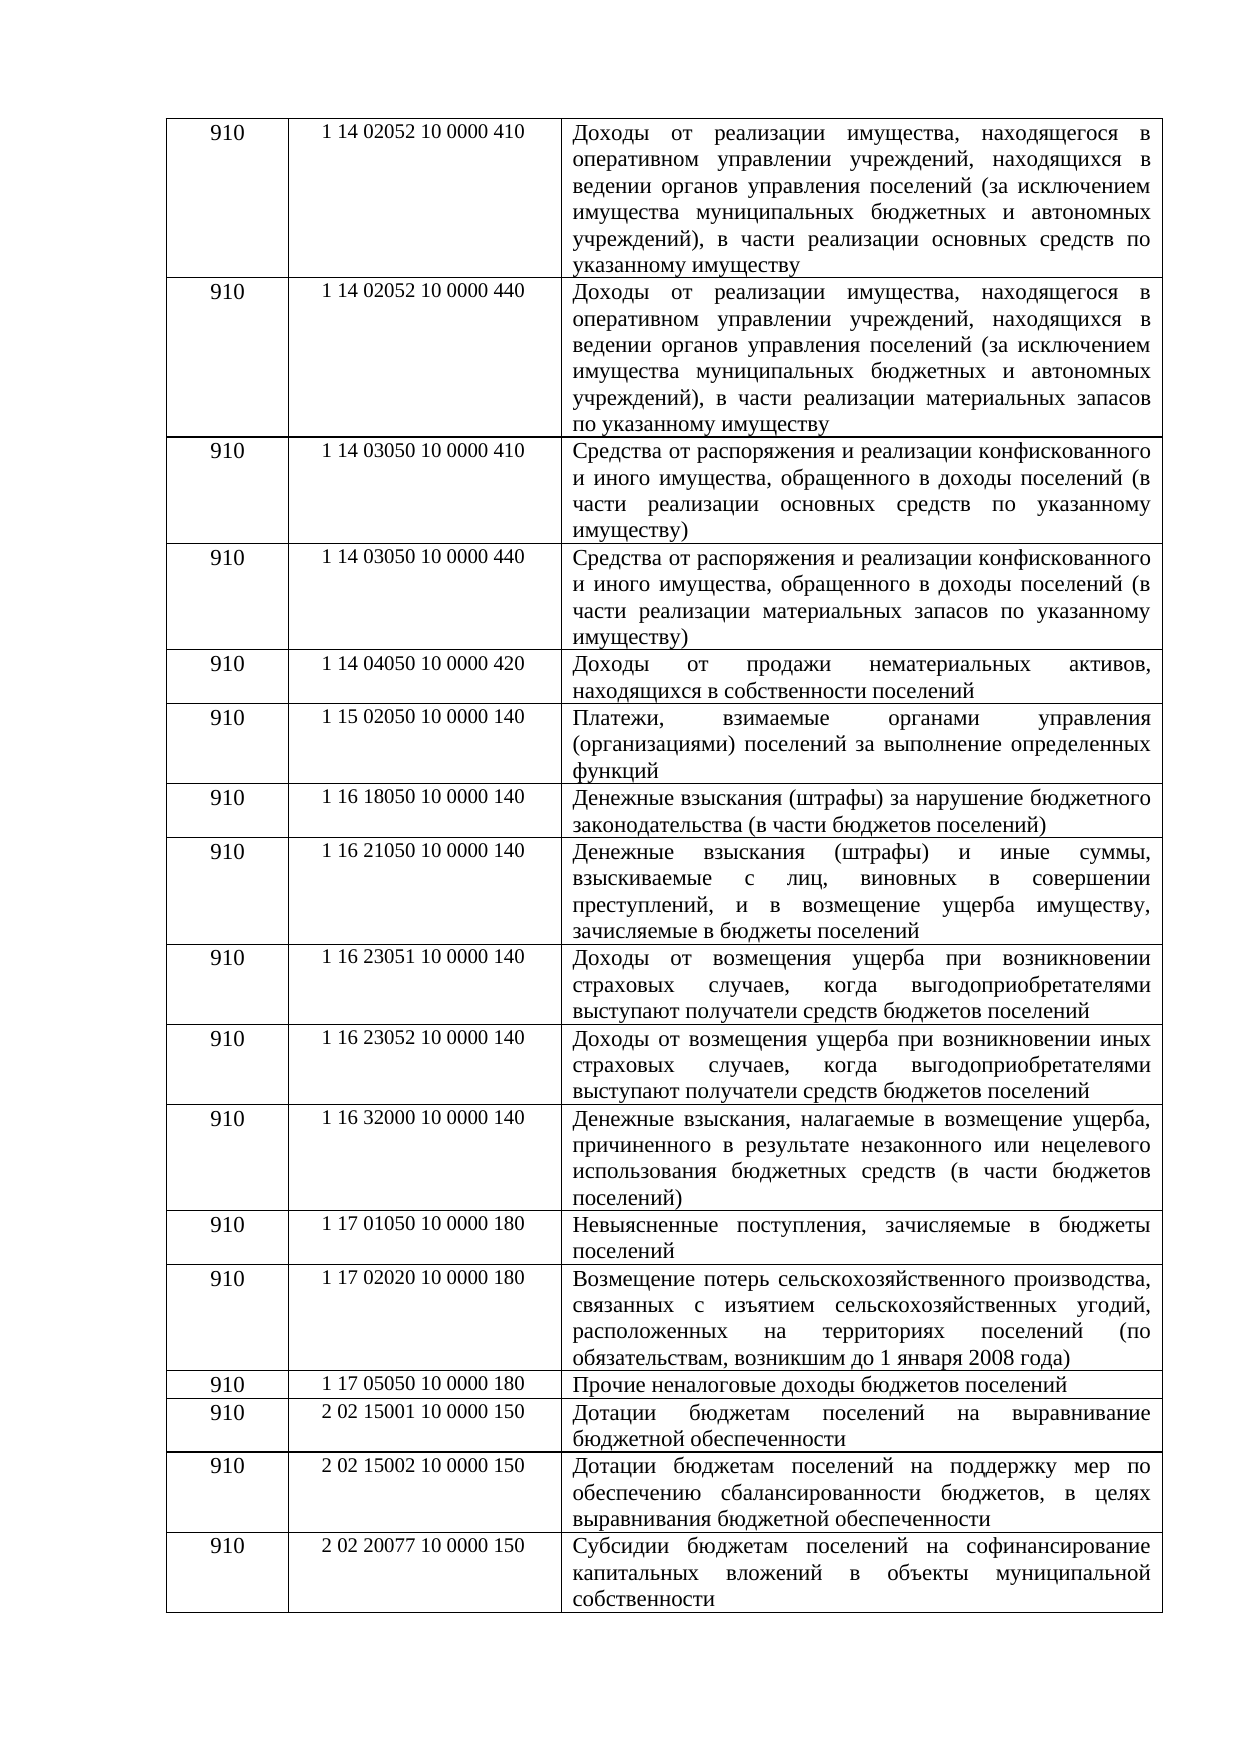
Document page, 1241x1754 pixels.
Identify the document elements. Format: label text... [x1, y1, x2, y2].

table_cell 2 02 15002 10 0000 150 [289, 1453, 561, 1532]
table_cell Доходы от возмещения ущерба при возникновении иных страховых случаев, когда выгодоприобретателями выступают получатели средств бюджетов поселений [562, 1025, 1162, 1104]
table_cell 1 17 05050 10 0000 180 [289, 1371, 561, 1398]
table_cell Субсидии бюджетам поселений на софинансирование капитальных вложений в объекты муниципальной собственности [562, 1533, 1162, 1612]
table_cell 2 02 20077 10 0000 150 [289, 1533, 561, 1612]
table_cell Денежные взыскания (штрафы) и иные суммы, взыскиваемые с лиц, виновных в совершении преступлений, и в возмещение ущерба имуществу, зачисляемые в бюджеты поселений [562, 838, 1162, 943]
table_cell 910 [167, 278, 288, 436]
table_cell Денежные взыскания (штрафы) за нарушение бюджетного законодательства (в части бюджетов поселений) [562, 784, 1162, 837]
table_cell Доходы от возмещения ущерба при возникновении страховых случаев, когда выгодоприобретателями выступают получатели средств бюджетов поселений [562, 945, 1162, 1023]
table_cell 1 17 01050 10 0000 180 [289, 1211, 561, 1264]
table_cell 910 [167, 1265, 288, 1370]
table_cell 1 14 02052 10 0000 440 [289, 278, 561, 436]
table_cell 1 15 02050 10 0000 140 [289, 704, 561, 783]
table_cell 1 16 21050 10 0000 140 [289, 838, 561, 943]
table_cell 1 14 03050 10 0000 440 [289, 544, 561, 649]
table_cell Возмещение потерь сельскохозяйственного производства, связанных с изъятием сельскохозяйственных угодий, расположенных на территориях поселений (по обязательствам, возникшим до 1 января 2008 года) [562, 1265, 1162, 1370]
table_cell Средства от распоряжения и реализации конфискованного и иного имущества, обращенного в доходы поселений (в части реализации основных средств по указанному имуществу) [562, 438, 1162, 543]
table_cell 910 [167, 1399, 288, 1451]
table_cell 910 [167, 1211, 288, 1264]
table_cell 910 [167, 945, 288, 1023]
table_cell Средства от распоряжения и реализации конфискованного и иного имущества, обращенного в доходы поселений (в части реализации материальных запасов по указанному имуществу) [562, 544, 1162, 649]
table_cell 1 16 32000 10 0000 140 [289, 1105, 561, 1210]
table_cell 1 16 23052 10 0000 140 [289, 1025, 561, 1104]
table_cell 910 [167, 438, 288, 543]
table_cell 1 14 04050 10 0000 420 [289, 650, 561, 703]
table_cell 910 [167, 1453, 288, 1532]
table_cell 910 [167, 838, 288, 943]
table_cell Невыясненные поступления, зачисляемые в бюджеты поселений [562, 1211, 1162, 1264]
table_cell 910 [167, 784, 288, 837]
table_cell 910 [167, 544, 288, 649]
table_cell Прочие неналоговые доходы бюджетов поселений [562, 1371, 1162, 1398]
table_cell 910 [167, 1105, 288, 1210]
table_cell 910 [167, 704, 288, 783]
table_cell 910 [167, 119, 288, 277]
table_cell Денежные взыскания, налагаемые в возмещение ущерба, причиненного в результате незаконного или нецелевого использования бюджетных средств (в части бюджетов поселений) [562, 1105, 1162, 1210]
table_cell Дотации бюджетам поселений на поддержку мер по обеспечению сбалансированности бюджетов, в целях выравнивания бюджетной обеспеченности [562, 1453, 1162, 1532]
table_cell Доходы от реализации имущества, находящегося в оперативном управлении учреждений, находящихся в ведении органов управления поселений (за исключением имущества муниципальных бюджетных и автономных учреждений), в части реализации основных средств по указанному имуществу [562, 119, 1162, 277]
table_cell 2 02 15001 10 0000 150 [289, 1399, 561, 1451]
table_cell Дотации бюджетам поселений на выравнивание бюджетной обеспеченности [562, 1399, 1162, 1451]
table_cell 1 17 02020 10 0000 180 [289, 1265, 561, 1370]
table_cell Доходы от реализации имущества, находящегося в оперативном управлении учреждений, находящихся в ведении органов управления поселений (за исключением имущества муниципальных бюджетных и автономных учреждений), в части реализации материальных запасов по указанному имуществу [562, 278, 1162, 436]
table_cell 910 [167, 1533, 288, 1612]
table_cell 1 14 02052 10 0000 410 [289, 119, 561, 277]
table_cell 1 14 03050 10 0000 410 [289, 438, 561, 543]
table_cell 910 [167, 1025, 288, 1104]
table_cell Доходы от продажи нематериальных активов, находящихся в собственности поселений [562, 650, 1162, 703]
table_cell 1 16 23051 10 0000 140 [289, 945, 561, 1023]
table_cell 1 16 18050 10 0000 140 [289, 784, 561, 837]
table_cell 910 [167, 650, 288, 703]
table_cell 910 [167, 1371, 288, 1398]
table_cell Платежи, взимаемые органами управления (организациями) поселений за выполнение определенных функций [562, 704, 1162, 783]
